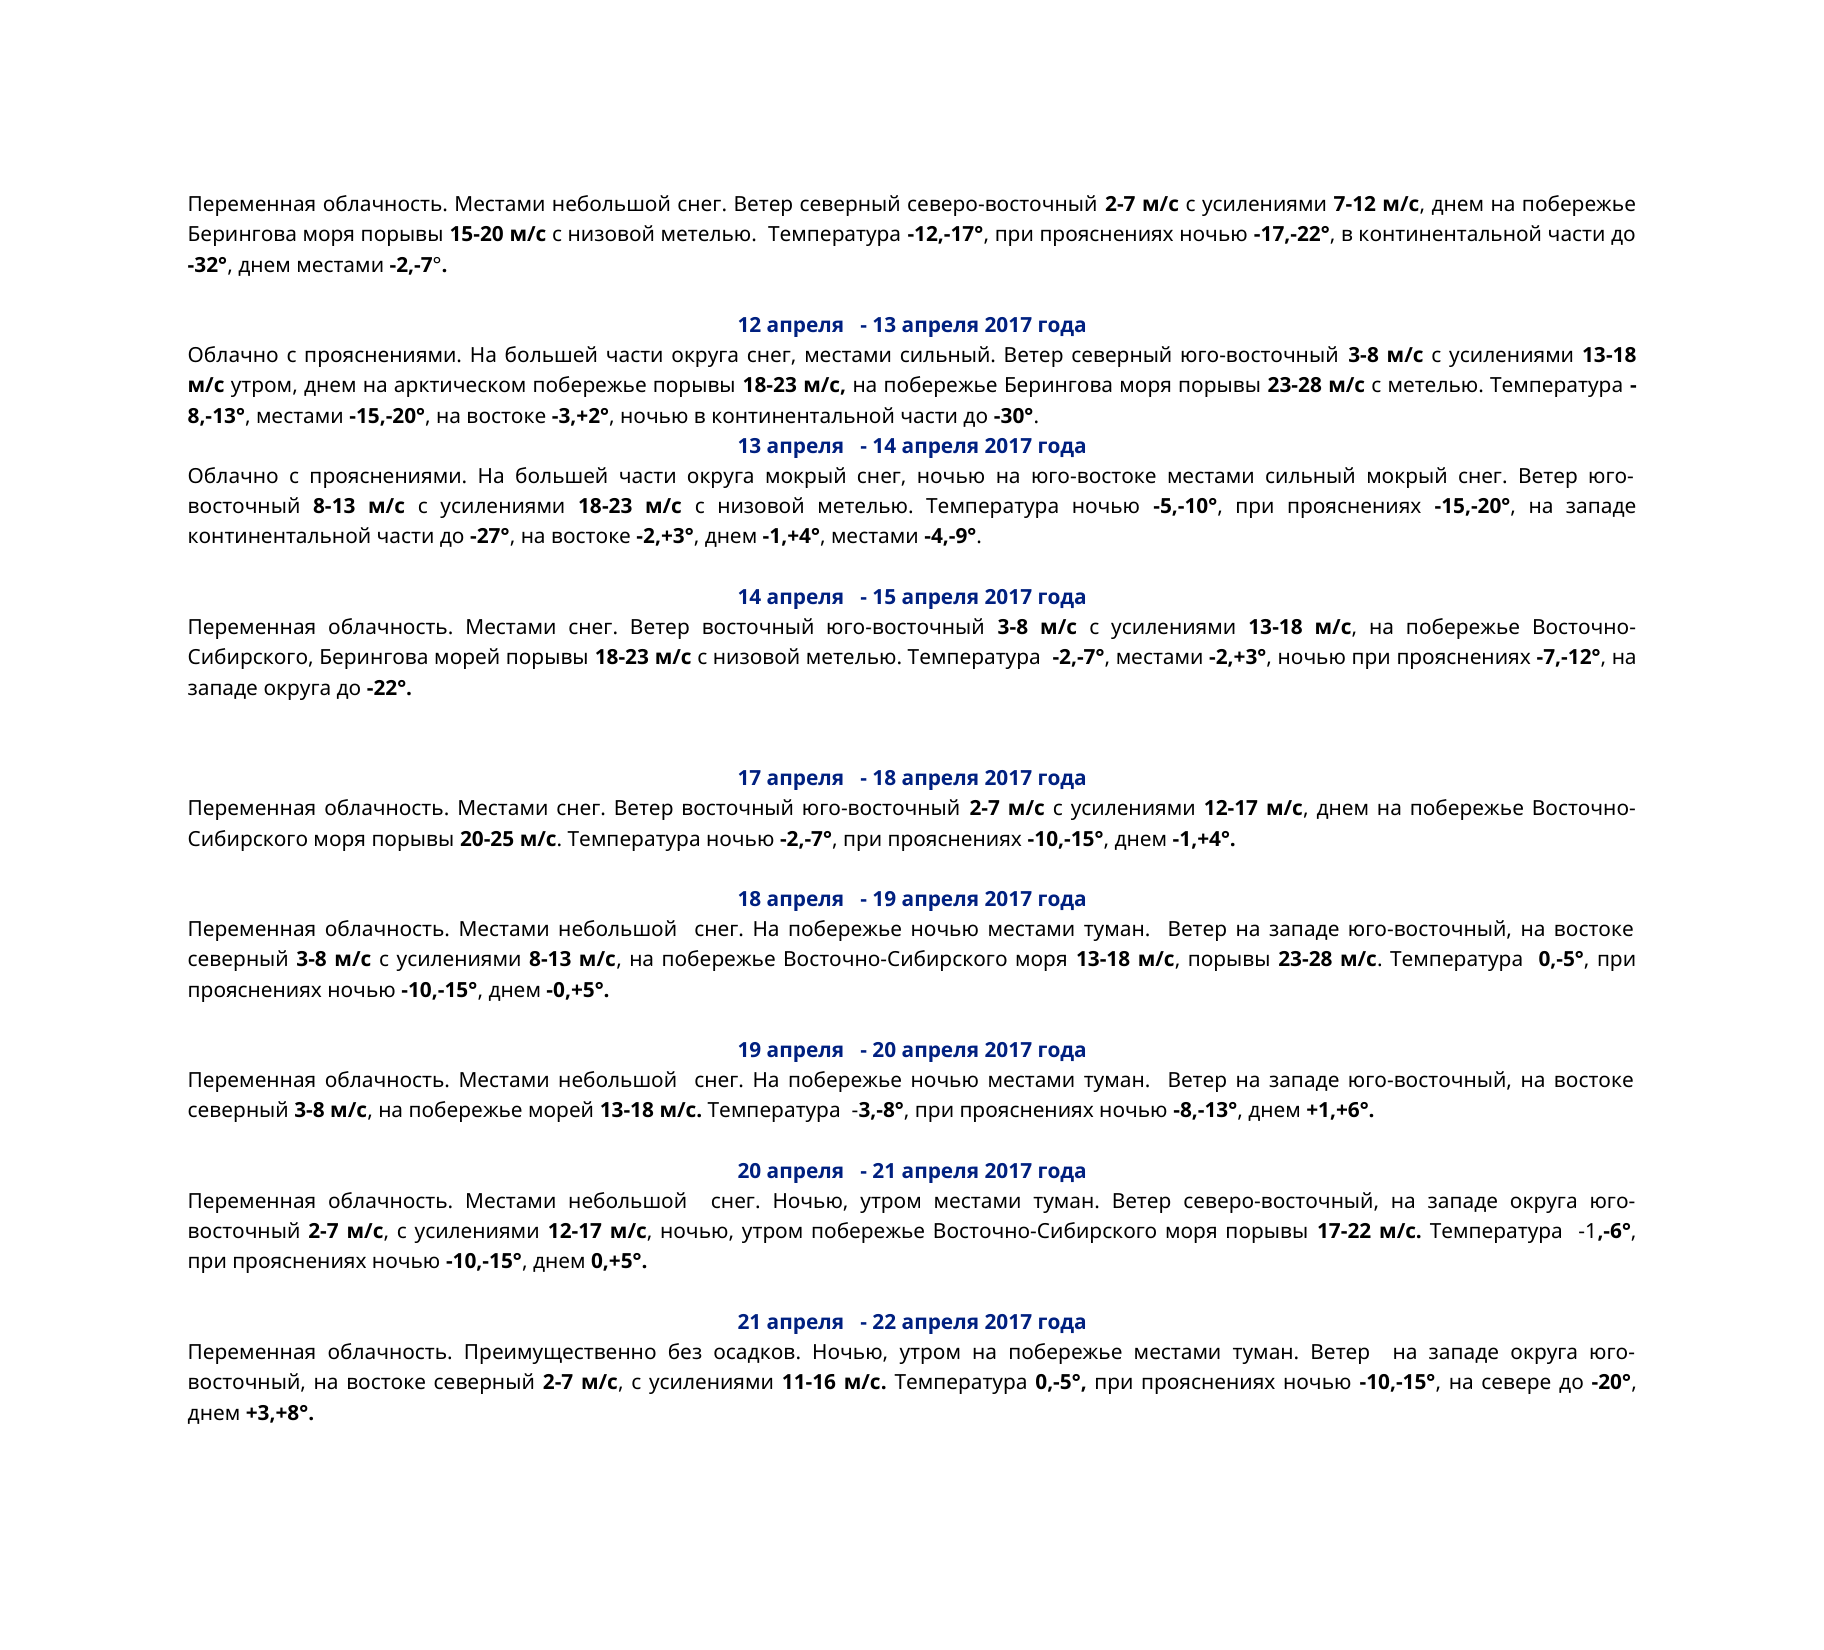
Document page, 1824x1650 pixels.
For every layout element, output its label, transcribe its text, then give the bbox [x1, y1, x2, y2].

text Переменная облачность. Преимущественно без осадков. Ночью, утром на побережье местами туман. Ветер на западе округа юго-восточный, на востоке северный 2-7 м/с, с усилениями 11-16 м/с. Температура 0,-5°, при прояснениях ночью -10,-15°, на севере до -20°, днем +3,+8°. [187, 1335, 1636, 1426]
text 12 апреля - 13 апреля 2017 года [187, 308, 1636, 338]
text 21 апреля - 22 апреля 2017 года [187, 1305, 1636, 1335]
text 20 апреля - 21 апреля 2017 года [187, 1154, 1636, 1184]
text Облачно с прояснениями. На большей части округа снег, местами сильный. Ветер северный юго-восточный 3-8 м/с с усилениями 13-18 м/с утром, днем на арктическом побережье порывы 18-23 м/с, на побережье Берингова моря порывы 23-28 м/с с метелью. Температура -8,-13°, местами -15,-20°, на востоке -3,+2°, ночью в континентальной части до -30°. [187, 338, 1636, 429]
text Переменная облачность. Местами снег. Ветер восточный юго-восточный 2-7 м/с с усилениями 12-17 м/с, днем на побережье Восточно-Сибирского моря порывы 20-25 м/с. Температура ночью -2,-7°, при прояснениях -10,-15°, днем -1,+4°. [187, 792, 1636, 852]
text Переменная облачность. Местами небольшой снег. Ветер северный северо-восточный 2-7 м/с с усилениями 7-12 м/с, днем на побережье Берингова моря порывы 15-20 м/с с низовой метелью. Температура -12,-17°, при прояснениях ночью -17,-22°, в континентальной части до -32°, днем местами -2,-7°. [187, 187, 1636, 278]
text 13 апреля - 14 апреля 2017 года [187, 429, 1636, 459]
text Переменная облачность. Местами снег. Ветер восточный юго-восточный 3-8 м/с с усилениями 13-18 м/с, на побережье Восточно-Сибирского, Берингова морей порывы 18-23 м/с с низовой метелью. Температура -2,-7°, местами -2,+3°, ночью при прояснениях -7,-12°, на западе округа до -22°. [187, 610, 1636, 701]
text Облачно с прояснениями. На большей части округа мокрый снег, ночью на юго-востоке местами сильный мокрый снег. Ветер юго-восточный 8-13 м/с с усилениями 18-23 м/с с низовой метелью. Температура ночью -5,-10°, при прояснениях -15,-20°, на западе континентальной части до -27°, на востоке -2,+3°, днем -1,+4°, местами -4,-9°. [187, 459, 1636, 550]
text 17 апреля - 18 апреля 2017 года [187, 761, 1636, 792]
text Переменная облачность. Местами небольшой снег. Ночью, утром местами туман. Ветер северо-восточный, на западе округа юго-восточный 2-7 м/с, с усилениями 12-17 м/с, ночью, утром побережье Восточно-Сибирского моря порывы 17-22 м/с. Температура -1,-6°, при прояснениях ночью -10,-15°, днем 0,+5°. [187, 1184, 1636, 1275]
text Переменная облачность. Местами небольшой снег. На побережье ночью местами туман. Ветер на западе юго-восточный, на востоке северный 3-8 м/с, на побережье морей 13-18 м/с. Температура -3,-8°, при прояснениях ночью -8,-13°, днем +1,+6°. [187, 1063, 1636, 1124]
text 14 апреля - 15 апреля 2017 года [187, 580, 1636, 610]
text Переменная облачность. Местами небольшой снег. На побережье ночью местами туман. Ветер на западе юго-восточный, на востоке северный 3-8 м/с с усилениями 8-13 м/с, на побережье Восточно-Сибирского моря 13-18 м/с, порывы 23-28 м/с. Температура 0,-5°, при прояснениях ночью -10,-15°, днем -0,+5°. [187, 912, 1636, 1003]
text 19 апреля - 20 апреля 2017 года [187, 1033, 1636, 1063]
text 18 апреля - 19 апреля 2017 года [187, 882, 1636, 912]
